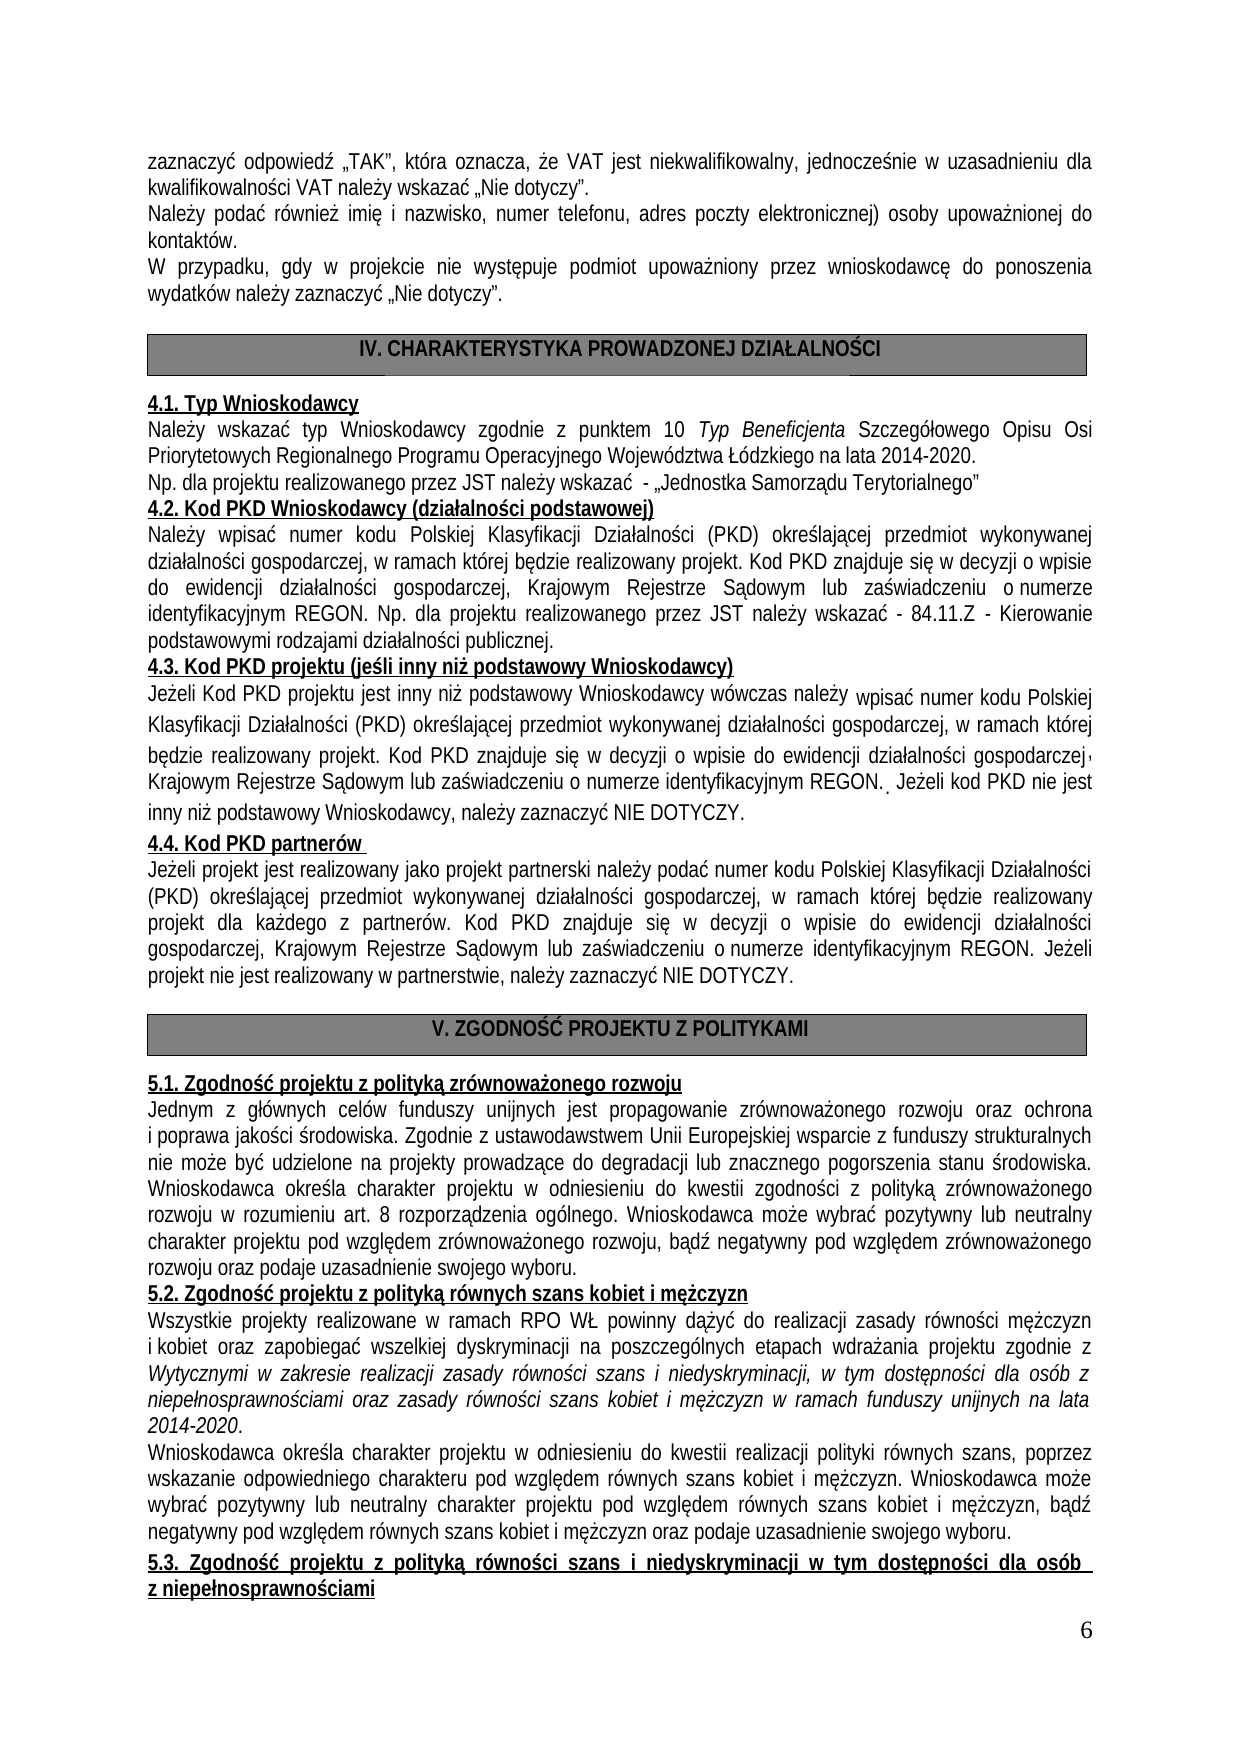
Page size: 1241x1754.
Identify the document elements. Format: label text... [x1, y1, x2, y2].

text Wnioskodawca określa charakter projektu w odniesieniu do kwestii realizacji polityki równych szans, poprzez wskazanie odpowiedniego charakteru pod względem równych szans kobiet i mężczyzn. Wnioskodawca może wybrać pozytywny lub neutralny charakter projektu pod względem równych szans kobiet i mężczyzn, bądź negatywny pod względem równych szans kobiet i mężczyzn oraz podaje uzasadnienie swojego wyboru. [148, 1438, 1092, 1544]
text Należy wpisać numer kodu Polskiej Klasyfikacji Działalności (PKD) określającej przedmiot wykonywanej działalności gospodarczej, w ramach której będzie realizowany projekt. Kod PKD znajduje się w decyzji o wpisie do ewidencji działalności gospodarczej, Krajowym Rejestrze Sądowym lub zaświadczeniu o numerze identyfikacyjnym REGON. Np. dla projektu realizowanego przez JST należy wskazać - 84.11.Z - Kierowanie podstawowymi rodzajami działalności publicznej. [148, 521, 1092, 653]
text Jeżeli Kod PKD projektu jest inny niż podstawowy Wnioskodawcy wówczas należy wpisać numer kodu Polskiej Klasyfikacji Działalności (PKD) określającej przedmiot wykonywanej działalności gospodarczej, w ramach której będzie realizowany projekt. Kod PKD znajduje się w decyzji o wpisie do ewidencji działalności gospodarczej, Krajowym Rejestrze Sądowym lub zaświadczeniu o numerze identyfikacyjnym REGON.. Jeżeli kod PKD nie jest inny niż podstawowy Wnioskodawcy, należy zaznaczyć NIE DOTYCZY. [148, 679, 1092, 830]
text W przypadku, gdy w projekcie nie występuje podmiot upoważniony przez wnioskodawcę do ponoszenia wydatków należy zaznaczyć „Nie dotyczy”. [148, 253, 1092, 306]
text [148, 148, 1092, 200]
text Jeżeli projekt jest realizowany jako projekt partnerski należy podać numer kodu Polskiej Klasyfikacji Działalności (PKD) określającej przedmiot wykonywanej działalności gospodarczej, w ramach której będzie realizowany projekt dla każdego z partnerów. Kod PKD znajduje się w decyzji o wpisie do ewidencji działalności gospodarczej, Krajowym Rejestrze Sądowym lub zaświadczeniu o numerze identyfikacyjnym REGON. Jeżeli projekt nie jest realizowany w partnerstwie, należy zaznaczyć NIE DOTYCZY. [148, 856, 1092, 988]
text Należy podać również imię i nazwisko, numer telefonu, adres poczty elektronicznej) osoby upoważnionej do kontaktów. [148, 200, 1092, 253]
text IV. CHARAKTERYSTYKA PROWADZONEJ DZIAŁALNOŚCI [148, 334, 1092, 361]
subtitle Należy wskazać typ Wnioskodawcy zgodnie z punktem 10 Typ Beneficjenta Szczegółowego Opisu Osi Priorytetowych Regionalnego Programu Operacyjnego Województwa Łódzkiego na lata 2014-2020. [148, 416, 1092, 469]
text 5.1. Zgodność projektu z polityką zrównoważonego rozwoju [148, 1069, 1092, 1096]
text 4.3. Kod PKD projektu (jeśli inny niż podstawowy Wnioskodawcy) [148, 653, 1092, 679]
text 5.2. Zgodność projektu z polityką równych szans kobiet i mężczyzn [148, 1280, 1092, 1307]
text 4.4. Kod PKD partnerów [148, 830, 1092, 856]
text 4.1. Typ Wnioskodawcy [148, 389, 1092, 416]
subtitle Np. dla projektu realizowanego przez JST należy wskazać - „Jednostka Samorządu Terytorialnego” [148, 469, 1092, 495]
text Wszystkie projekty realizowane w ramach RPO WŁ powinny dążyć do realizacji zasady równości mężczyzn i kobiet oraz zapobiegać wszelkiej dyskryminacji na poszczególnych etapach wdrażania projektu zgodnie z Wytycznymi w zakresie realizacji zasady równości szans i niedyskryminacji, w tym dostępności dla osób z niepełnosprawnościami oraz zasady równości szans kobiet i mężczyzn w ramach funduszy unijnych na lata 2014-2020. [148, 1307, 1092, 1438]
text 4.2. Kod PKD Wnioskodawcy (działalności podstawowej) [148, 495, 1092, 521]
text 5.3. Zgodność projektu z polityką równości szans i niedyskryminacji w tym dostępności dla osób z niepełnosprawnościami [148, 1549, 1092, 1571]
text V. ZGODNOŚĆ PROJEKTU Z POLITYKAMI [148, 1014, 1092, 1041]
text 5.3. Zgodność projektu z polityką równości szans i niedyskryminacji w tym dostępności dla osób z niepełnosprawnościami [148, 1573, 1092, 1601]
text Jednym z głównych celów funduszy unijnych jest propagowanie zrównoważonego rozwoju oraz ochrona i poprawa jakości środowiska. Zgodnie z ustawodawstwem Unii Europejskiej wsparcie z funduszy strukturalnych nie może być udzielone na projekty prowadzące do degradacji lub znacznego pogorszenia stanu środowiska. Wnioskodawca określa charakter projektu w odniesieniu do kwestii zgodności z polityką zrównoważonego rozwoju w rozumieniu art. 8 rozporządzenia ogólnego. Wnioskodawca może wybrać pozytywny lub neutralny charakter projektu pod względem zrównoważonego rozwoju, bądź negatywny pod względem zrównoważonego rozwoju oraz podaje uzasadnienie swojego wyboru. [148, 1096, 1092, 1280]
